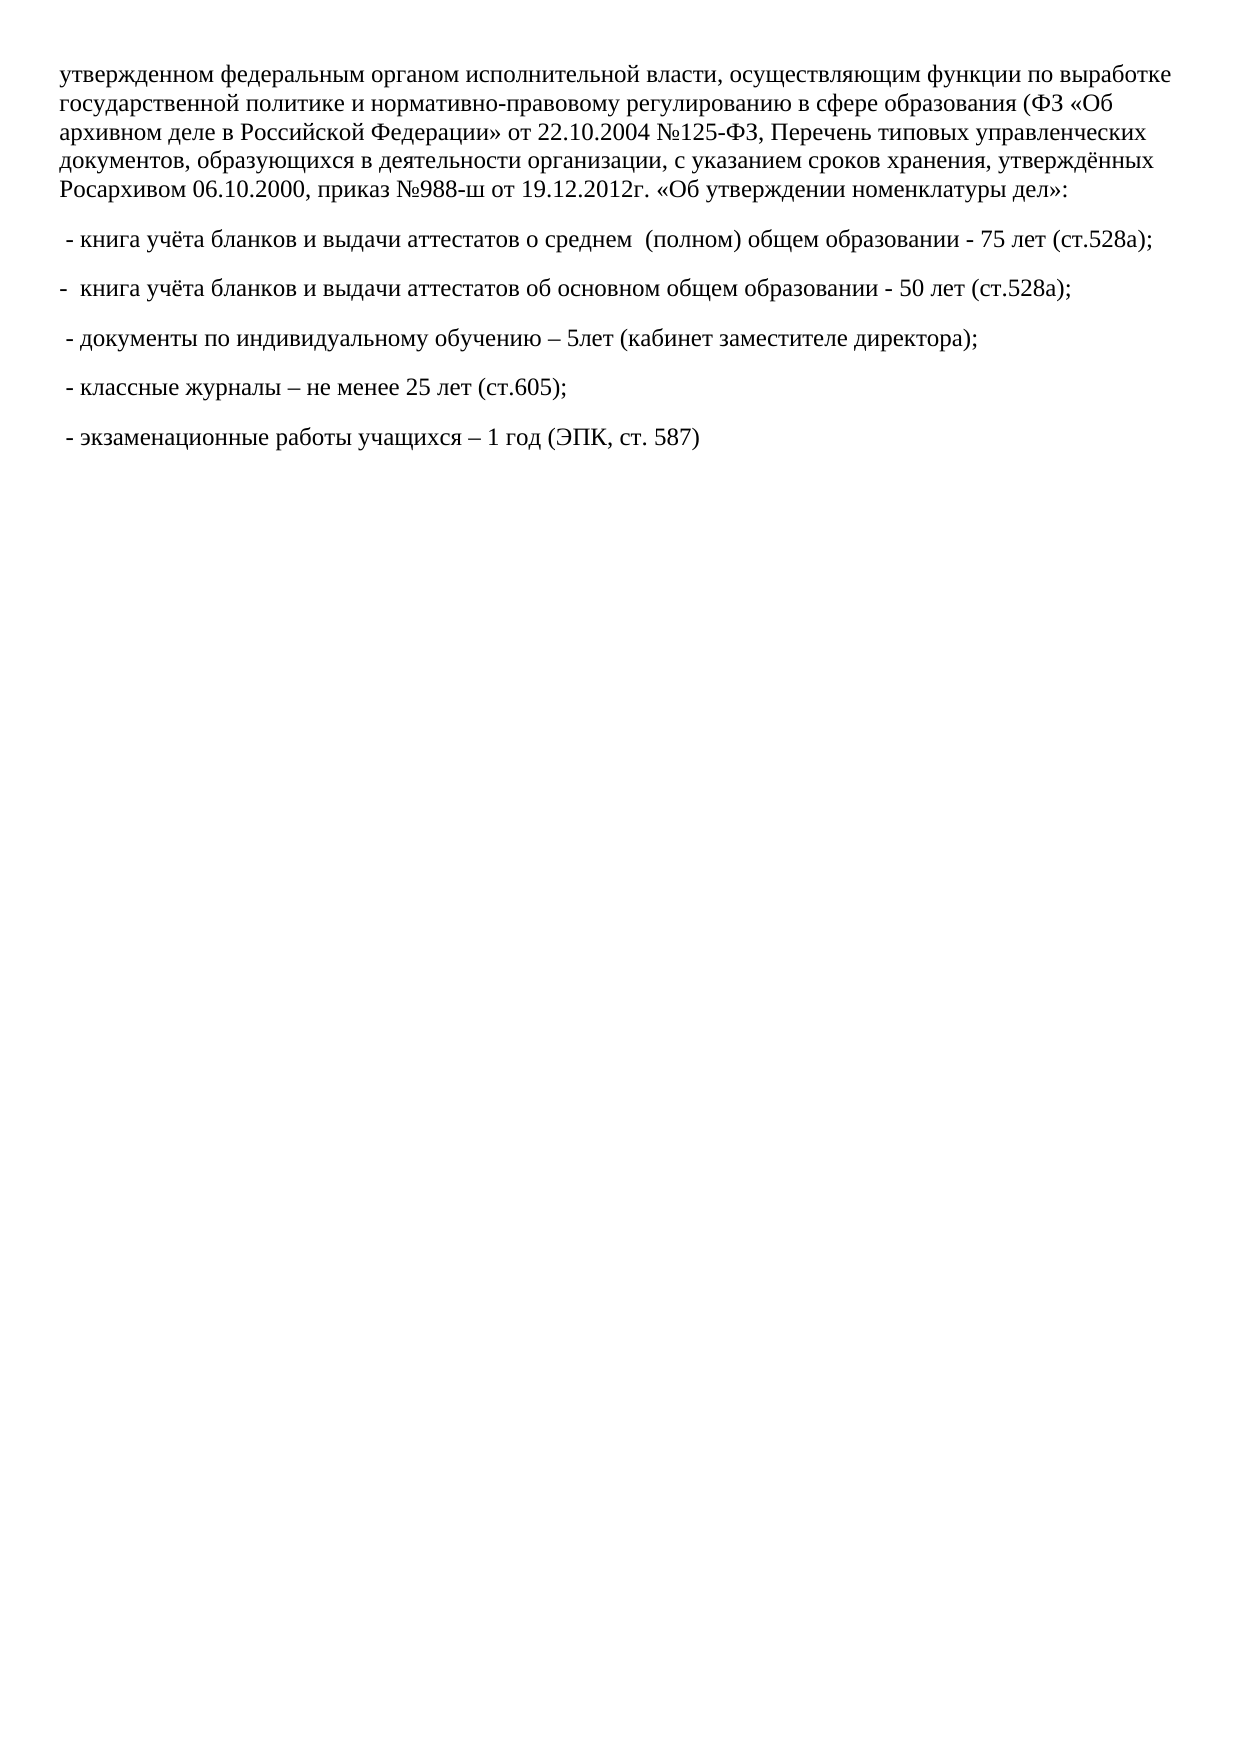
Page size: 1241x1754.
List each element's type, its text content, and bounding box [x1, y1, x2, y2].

text - экзаменационные работы учащихся – 1 год (ЭПК, ст. 587) [59, 422, 1175, 451]
text - документы по индивидуальному обучению – 5лет (кабинет заместителе директора); [59, 323, 1175, 352]
text - классные журналы – не менее 25 лет (ст.605); [59, 372, 1175, 401]
text - книга учёта бланков и выдачи аттестатов об основном общем образовании - 50 лет (ст.528а); [59, 273, 1175, 302]
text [59, 59, 1175, 203]
text - книга учёта бланков и выдачи аттестатов о среднем (полном) общем образовании - 75 лет (ст.528а); [59, 224, 1175, 252]
